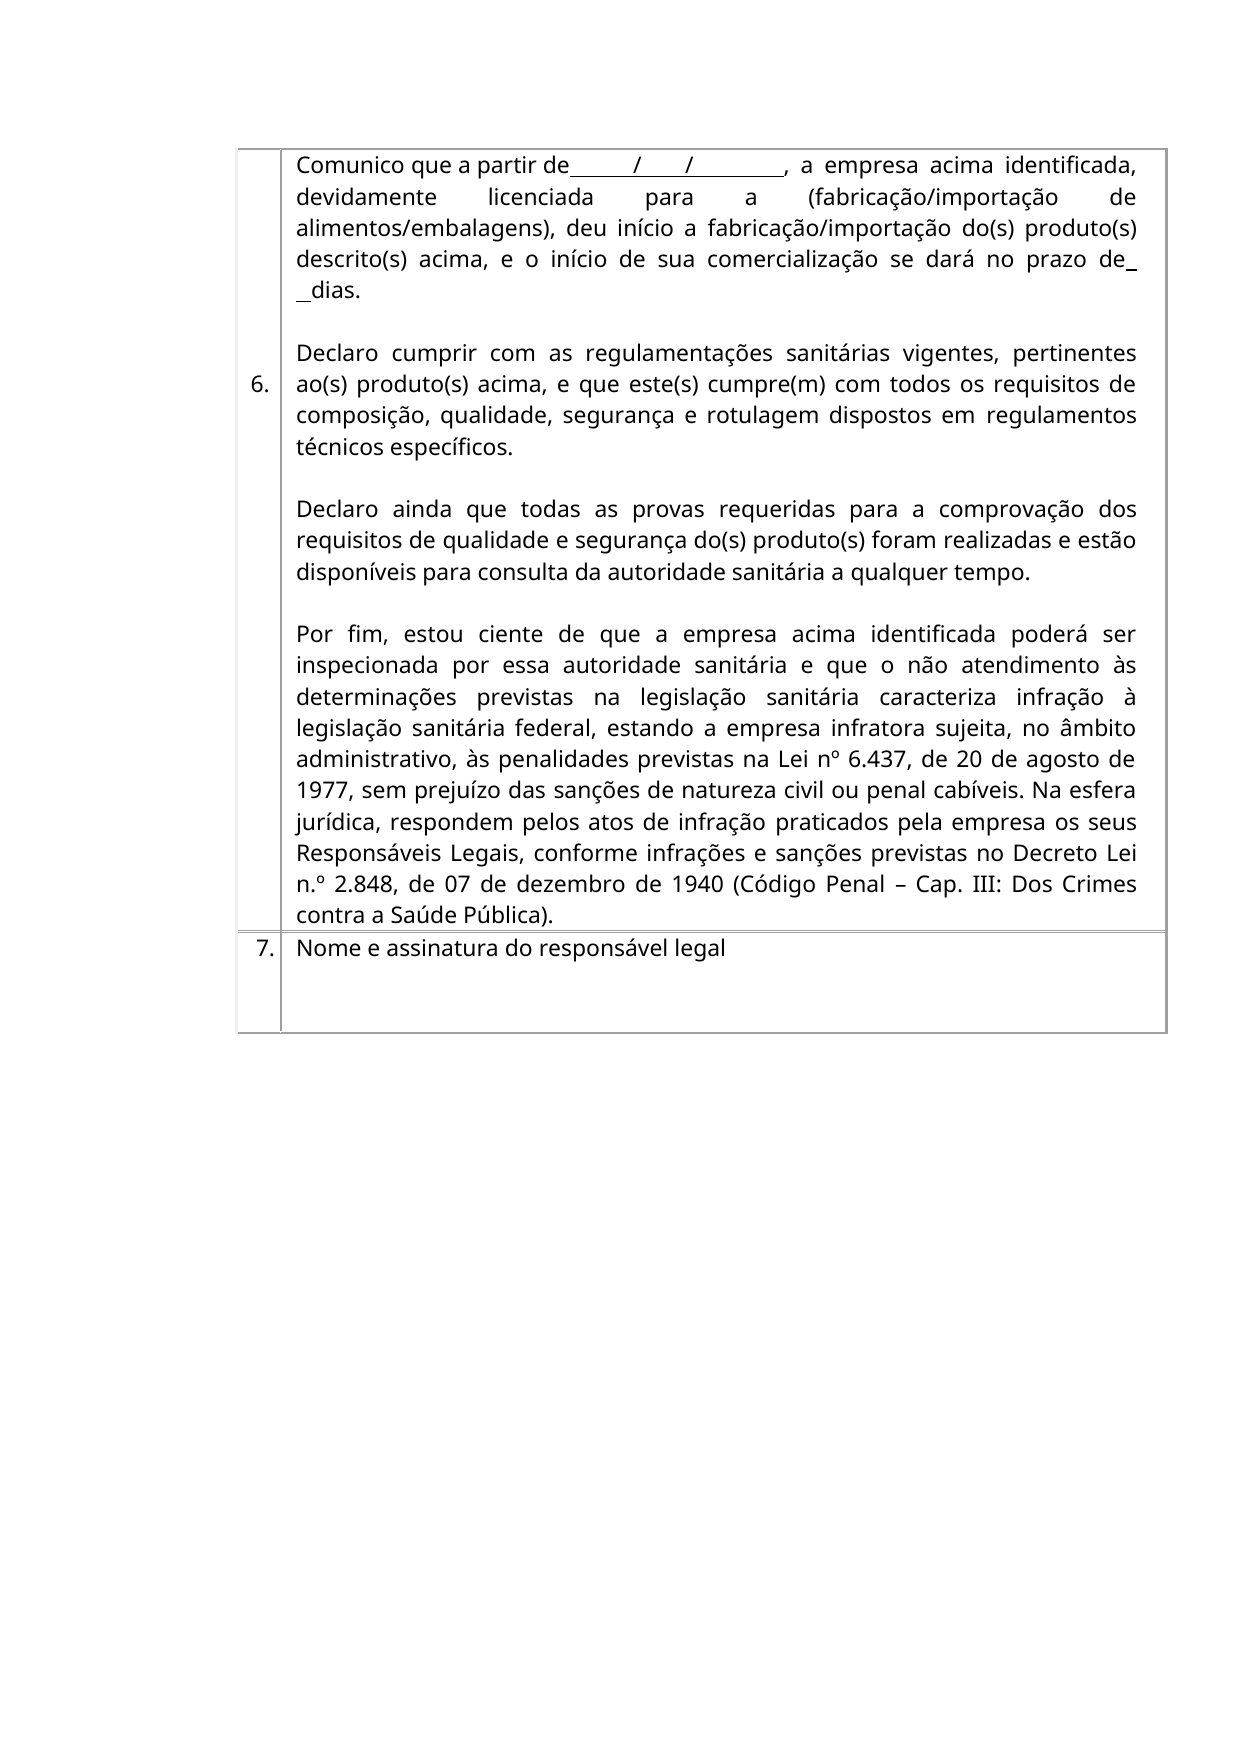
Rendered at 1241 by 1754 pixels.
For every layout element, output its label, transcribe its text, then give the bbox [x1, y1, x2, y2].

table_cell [282, 150, 1165, 930]
table_cell 6. [238, 150, 280, 930]
table_cell 7. [238, 933, 281, 1032]
table_cell Nome e assinatura do responsável legal [281, 933, 1165, 1032]
